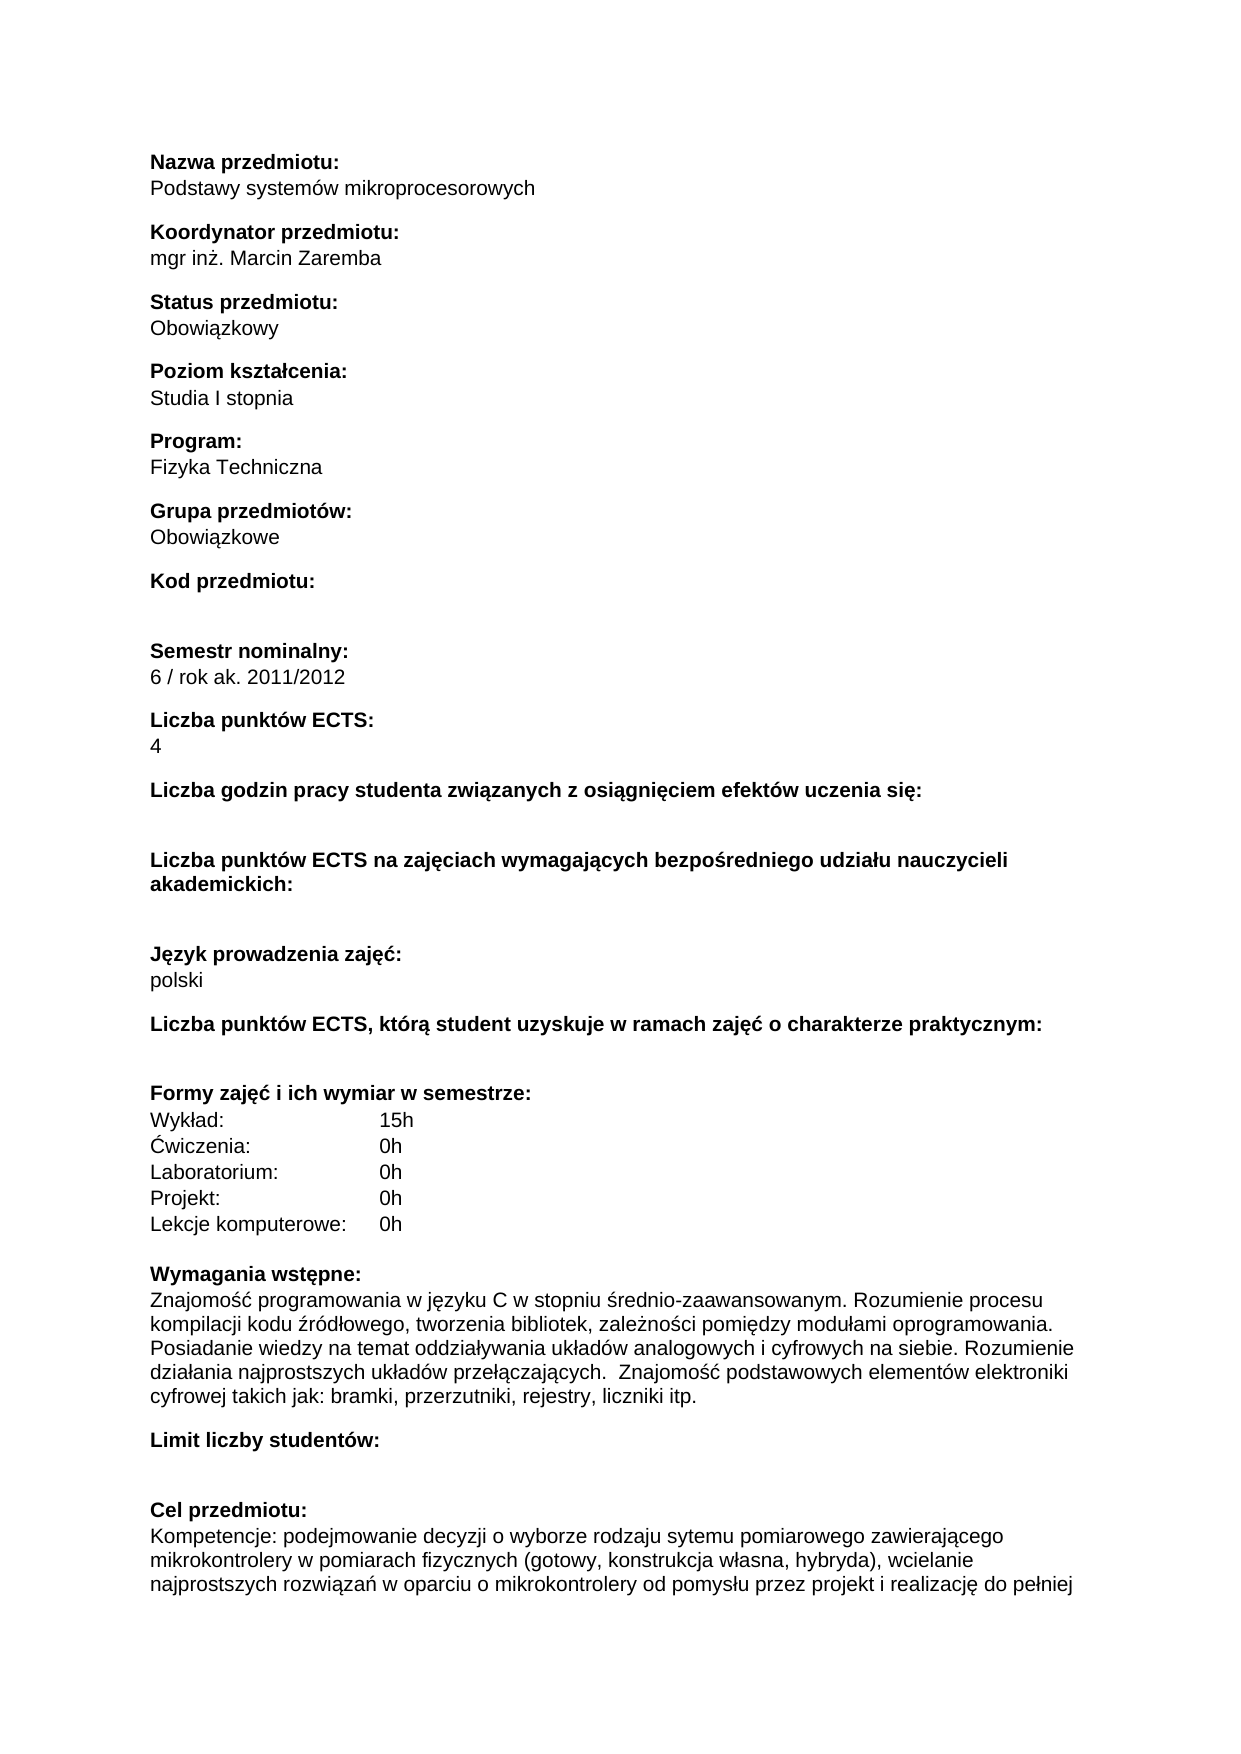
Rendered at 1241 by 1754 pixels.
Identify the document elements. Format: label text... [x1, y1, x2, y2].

table_cell Lekcje komputerowe: [140, 1212, 367, 1236]
text Wymagania wstępne: [150, 1262, 1090, 1286]
table_cell Ćwiczenia: [140, 1134, 367, 1158]
table_cell Laboratorium: [140, 1160, 367, 1184]
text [150, 1523, 1090, 1595]
table_cell 0h [369, 1184, 597, 1210]
text Grupa przedmiotów: [150, 499, 1090, 523]
text Fizyka Techniczna [150, 455, 1090, 479]
text 4 [150, 734, 1090, 758]
table_cell Projekt: [140, 1186, 367, 1210]
text Limit liczby studentów: [150, 1428, 1090, 1452]
text Kod przedmiotu: [150, 569, 1090, 593]
text Semestr nominalny: [150, 638, 1090, 662]
text Cel przedmiotu: [150, 1497, 1090, 1521]
text Nazwa przedmiotu: [150, 150, 1090, 174]
table_cell 0h [369, 1132, 597, 1158]
text Liczba punktów ECTS: [150, 708, 1090, 732]
text Poziom kształcenia: [150, 359, 1090, 383]
text Podstawy systemów mikroprocesorowych [150, 176, 1090, 200]
text Obowiązkowy [150, 316, 1090, 339]
text Status przedmiotu: [150, 289, 1090, 313]
text Liczba punktów ECTS, którą student uzyskuje w ramach zajęć o charakterze praktycznym: [150, 1011, 1090, 1035]
table_header Wykład: [140, 1108, 367, 1132]
table_header 15h [369, 1108, 597, 1132]
text polski [150, 968, 1090, 992]
text Koordynator przedmiotu: [150, 220, 1090, 244]
text Liczba punktów ECTS na zajęciach wymagających bezpośredniego udziału nauczycieli akademickich: [150, 848, 1090, 896]
text 6 / rok ak. 2011/2012 [150, 664, 1090, 688]
text Liczba godzin pracy studenta związanych z osiągnięciem efektów uczenia się: [150, 778, 1090, 802]
text Znajomość programowania w języku C w stopniu średnio-zaawansowanym. Rozumienie procesu kompilacji kodu źródłowego, tworzenia bibliotek, zależności pomiędzy modułami oprogramowania. Posiadanie wiedzy na temat oddziaływania układów analogowych i cyfrowych na siebie. Rozumienie działania najprostszych układów przełączających. Znajomość podstawowych elementów elektroniki cyfrowej takich jak: bramki, przerzutniki, rejestry, liczniki itp. [150, 1288, 1090, 1408]
text Studia I stopnia [150, 385, 1090, 409]
text Język prowadzenia zajęć: [150, 942, 1090, 966]
text mgr inż. Marcin Zaremba [150, 246, 1090, 270]
text Obowiązkowe [150, 525, 1090, 549]
table_cell 0h [369, 1158, 597, 1184]
table_cell 0h [369, 1210, 597, 1236]
text Formy zajęć i ich wymiar w semestrze: [150, 1081, 1090, 1105]
text Program: [150, 429, 1090, 453]
